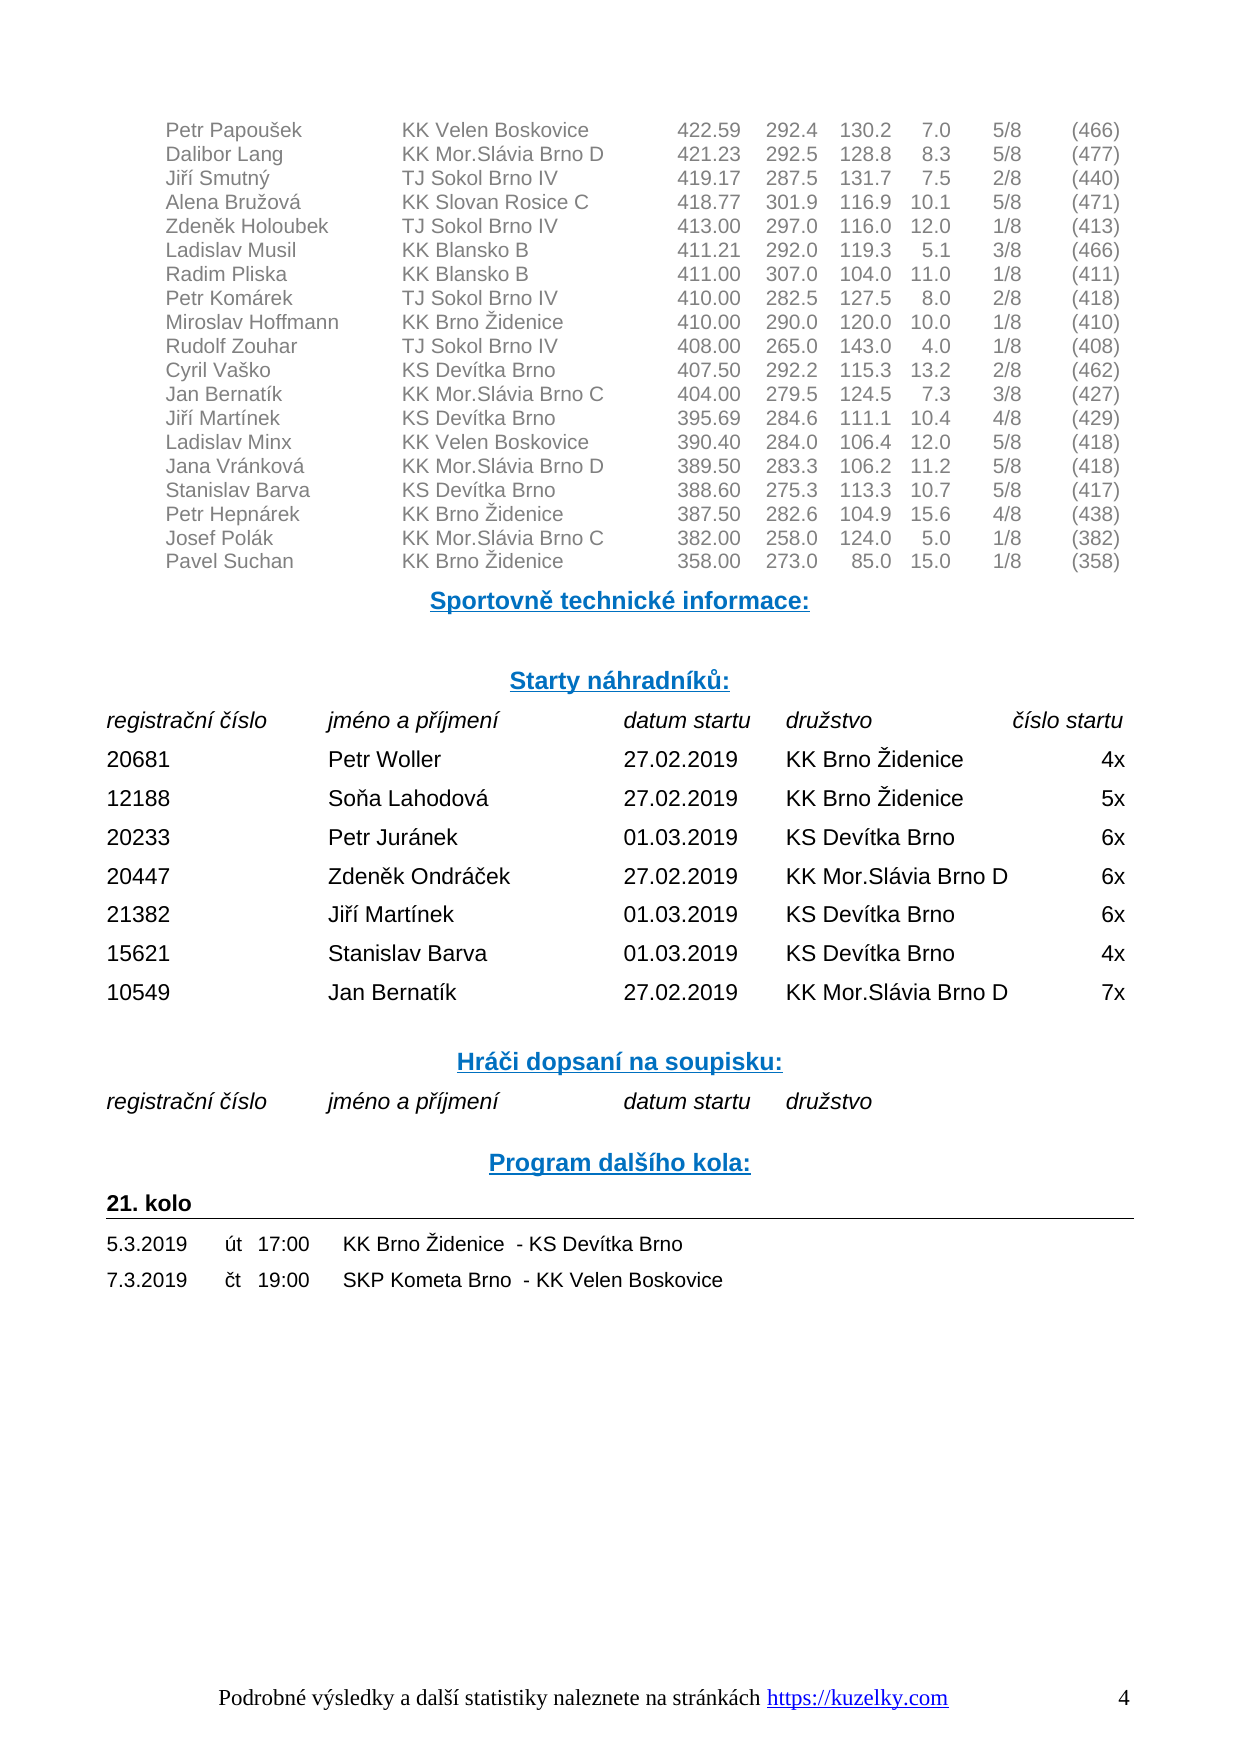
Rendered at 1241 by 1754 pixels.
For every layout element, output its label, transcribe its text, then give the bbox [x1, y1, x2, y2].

text 7.3.2019 čt 19:00 SKP Kometa Brno - KK Velen Boskovice [106, 1268, 1134, 1292]
text 21. kolo [106, 1190, 1134, 1218]
text Petr Komárek TJ Sokol Brno IV 410.00 282.5 127.5 8.0 2/8 (418) [106, 286, 1134, 310]
text Dalibor Lang KK Mor.Slávia Brno D 421.23 292.5 128.8 8.3 5/8 (477) [106, 142, 1134, 166]
text Jiří Smutný TJ Sokol Brno IV 419.17 287.5 131.7 7.5 2/8 (440) [106, 166, 1134, 190]
text Sportovně technické informace: [94, 586, 1145, 614]
text 10549 Jan Bernatík 27.02.2019 KK Mor.Slávia Brno D 7x [106, 979, 1134, 1006]
text Jiří Martínek KS Devítka Brno 395.69 284.6 111.1 10.4 4/8 (429) [106, 406, 1134, 429]
text Program dalšího kola: [94, 1148, 1145, 1177]
text Miroslav Hoffmann KK Brno Židenice 410.00 290.0 120.0 10.0 1/8 (410) [106, 310, 1134, 334]
text 20233 Petr Juránek 01.03.2019 KS Devítka Brno 6x [106, 824, 1134, 850]
text 20681 Petr Woller 27.02.2019 KK Brno Židenice 4x [106, 746, 1134, 772]
text registrační číslo jméno a příjmení datum startu družstvo [106, 1088, 1134, 1114]
text Pavel Suchan KK Brno Židenice 358.00 273.0 85.0 15.0 1/8 (358) [106, 549, 1134, 573]
text 5.3.2019 út 17:00 KK Brno Židenice - KS Devítka Brno [106, 1232, 1134, 1256]
text Starty náhradníků: [94, 666, 1145, 695]
text Zdeněk Holoubek TJ Sokol Brno IV 413.00 297.0 116.0 12.0 1/8 (413) [106, 214, 1134, 238]
text Stanislav Barva KS Devítka Brno 388.60 275.3 113.3 10.7 5/8 (417) [106, 477, 1134, 501]
text registrační číslo jméno a příjmení datum startu družstvo číslo startu [106, 707, 1134, 733]
text 15621 Stanislav Barva 01.03.2019 KS Devítka Brno 4x [106, 940, 1134, 967]
text 21382 Jiří Martínek 01.03.2019 KS Devítka Brno 6x [106, 901, 1134, 928]
text Alena Bružová KK Slovan Rosice C 418.77 301.9 116.9 10.1 5/8 (471) [106, 190, 1134, 214]
text Josef Polák KK Mor.Slávia Brno C 382.00 258.0 124.0 5.0 1/8 (382) [106, 525, 1134, 549]
text Petr Papoušek KK Velen Boskovice 422.59 292.4 130.2 7.0 5/8 (466) [106, 118, 1134, 142]
text Ladislav Musil KK Blansko B 411.21 292.0 119.3 5.1 3/8 (466) [106, 238, 1134, 262]
text Rudolf Zouhar TJ Sokol Brno IV 408.00 265.0 143.0 4.0 1/8 (408) [106, 334, 1134, 358]
text Jana Vránková KK Mor.Slávia Brno D 389.50 283.3 106.2 11.2 5/8 (418) [106, 453, 1134, 477]
text Petr Hepnárek KK Brno Židenice 387.50 282.6 104.9 15.6 4/8 (438) [106, 501, 1134, 525]
text 12188 Soňa Lahodová 27.02.2019 KK Brno Židenice 5x [106, 785, 1134, 811]
text Radim Pliska KK Blansko B 411.00 307.0 104.0 11.0 1/8 (411) [106, 262, 1134, 286]
text Cyril Vaško KS Devítka Brno 407.50 292.2 115.3 13.2 2/8 (462) [106, 358, 1134, 382]
text 20447 Zdeněk Ondráček 27.02.2019 KK Mor.Slávia Brno D 6x [106, 863, 1134, 889]
text Ladislav Minx KK Velen Boskovice 390.40 284.0 106.4 12.0 5/8 (418) [106, 429, 1134, 453]
text Hráči dopsaní na soupisku: [94, 1018, 1145, 1076]
text Jan Bernatík KK Mor.Slávia Brno C 404.00 279.5 124.5 7.3 3/8 (427) [106, 382, 1134, 406]
